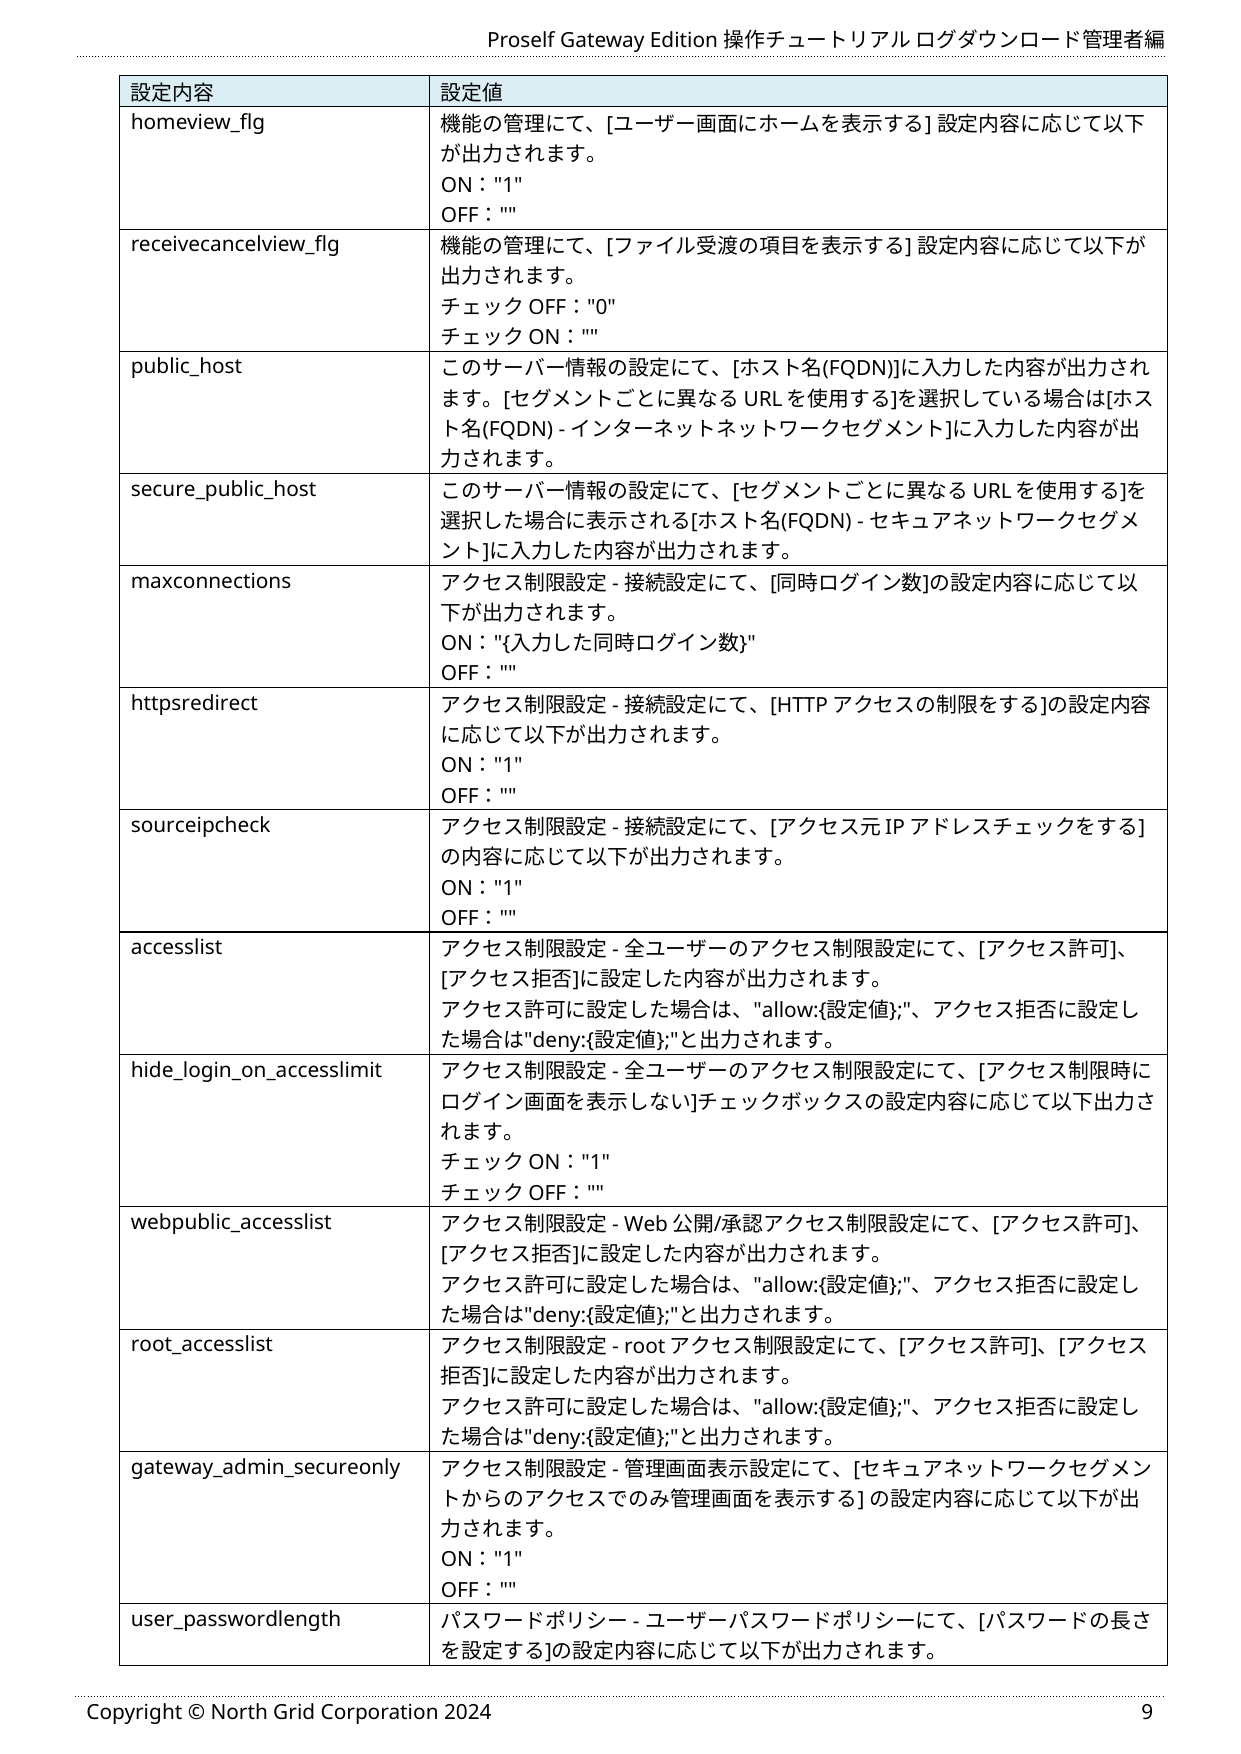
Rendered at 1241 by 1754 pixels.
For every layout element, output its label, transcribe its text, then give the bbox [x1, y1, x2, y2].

table_cell 機能の管理にて、[ファイル受渡の項目を表示する] 設定内容に応じて以下が出力されます。 チェックOFF："0" チェックON："" [430, 230, 1167, 351]
table_cell root_accesslist [120, 1330, 429, 1451]
table_cell 機能の管理にて、[ユーザー画面にホームを表示する] 設定内容に応じて以下が出力されます。 ON："1" OFF："" [430, 107, 1167, 228]
table_cell sourceipcheck [120, 810, 429, 931]
table_cell アクセス制限設定 - 接続設定にて、[HTTPアクセスの制限をする]の設定内容に応じて以下が出力されます。 ON："1" OFF："" [430, 688, 1167, 809]
table_header 設定値 [430, 76, 1167, 106]
table_cell receivecancelview_flg [120, 230, 429, 351]
table_cell secure_public_host [120, 474, 429, 565]
table_cell accesslist [120, 933, 429, 1054]
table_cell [430, 1604, 1167, 1665]
table_cell user_passwordlength [120, 1604, 429, 1665]
table_cell アクセス制限設定 - 接続設定にて、[アクセス元IPアドレスチェックをする]の内容に応じて以下が出力されます。 ON："1" OFF："" [430, 810, 1167, 931]
table_cell public_host [120, 352, 429, 473]
table_cell httpsredirect [120, 688, 429, 809]
table_cell hide_login_on_accesslimit [120, 1055, 429, 1206]
table_cell アクセス制限設定 - 全ユーザーのアクセス制限設定にて、[アクセス許可]、[アクセス拒否]に設定した内容が出力されます。 アクセス許可に設定した場合は、"allow:{設定値};"、アクセス拒否に設定した場合は"deny:{設定値};"と出力されます。 [430, 933, 1167, 1054]
table_cell アクセス制限設定 - 接続設定にて、[同時ログイン数]の設定内容に応じて以下が出力されます。 ON："{入力した同時ログイン数}" OFF："" [430, 566, 1167, 687]
table_cell maxconnections [120, 566, 429, 687]
table_cell アクセス制限設定 - rootアクセス制限設定にて、[アクセス許可]、[アクセス拒否]に設定した内容が出力されます。 アクセス許可に設定した場合は、"allow:{設定値};"、アクセス拒否に設定した場合は"deny:{設定値};"と出力されます。 [430, 1330, 1167, 1451]
table_cell webpublic_accesslist [120, 1207, 429, 1328]
table_cell アクセス制限設定 - 管理画面表示設定にて、[セキュアネットワークセグメントからのアクセスでのみ管理画面を表示する] の設定内容に応じて以下が出力されます。 ON："1" OFF："" [430, 1452, 1167, 1603]
table_cell アクセス制限設定 - Web公開/承認アクセス制限設定にて、[アクセス許可]、[アクセス拒否]に設定した内容が出力されます。 アクセス許可に設定した場合は、"allow:{設定値};"、アクセス拒否に設定した場合は"deny:{設定値};"と出力されます。 [430, 1207, 1167, 1328]
table_header 設定内容 [120, 76, 429, 106]
table_cell このサーバー情報の設定にて、[ホスト名(FQDN)]に入力した内容が出力されます。[セグメントごとに異なるURLを使用する]を選択している場合は[ホスト名(FQDN) - インターネットネットワークセグメント]に入力した内容が出力されます。 [430, 352, 1167, 473]
table_cell このサーバー情報の設定にて、[セグメントごとに異なるURLを使用する]を選択した場合に表示される[ホスト名(FQDN) - セキュアネットワークセグメント]に入力した内容が出力されます。 [430, 474, 1167, 565]
table_cell gateway_admin_secureonly [120, 1452, 429, 1603]
table_cell homeview_flg [120, 107, 429, 228]
table_cell アクセス制限設定 - 全ユーザーのアクセス制限設定にて、[アクセス制限時にログイン画面を表示しない]チェックボックスの設定内容に応じて以下出力されます。 チェックON："1" チェックOFF："" [430, 1055, 1167, 1206]
